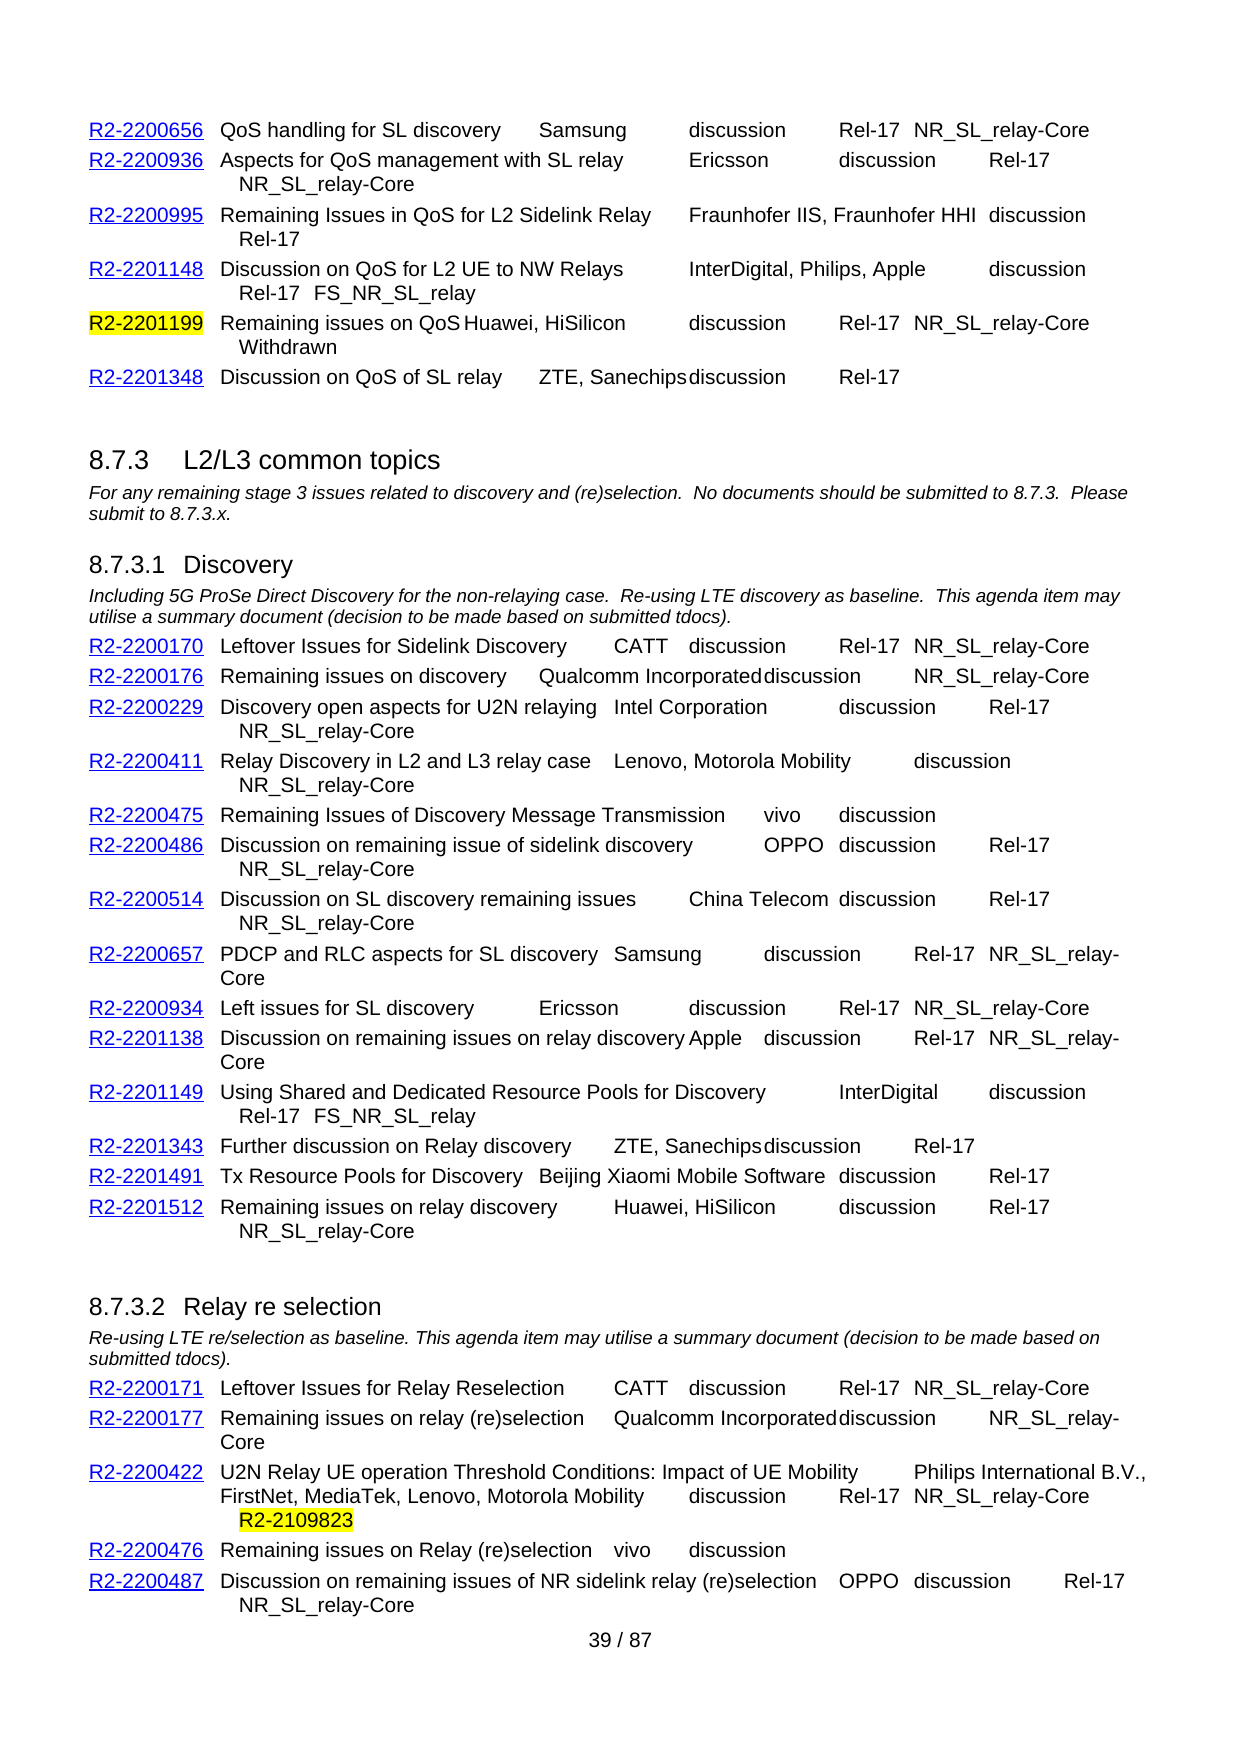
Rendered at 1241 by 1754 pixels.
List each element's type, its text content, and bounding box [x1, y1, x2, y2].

title R2-2200475 Remaining Issues of Discovery Message Transmission vivo discussion [89, 803, 1152, 827]
title R2-2200656 QoS handling for SL discovery Samsung discussion Rel-17 NR_SL_relay-Core [89, 118, 1152, 142]
title R2-2201149 Using Shared and Dedicated Resource Pools for Discovery InterDigital discussion Rel-17 FS_NR_SL_relay [89, 1080, 1152, 1128]
title R2-2201348 Discussion on QoS of SL relay ZTE, Sanechips discussion Rel-17 [89, 365, 1152, 389]
title R2-2200171 Leftover Issues for Relay Reselection CATT discussion Rel-17 NR_SL_relay-Core [89, 1376, 1152, 1400]
subtitle 8.7.3.1 Discovery [89, 550, 1152, 578]
title R2-2200995 Remaining Issues in QoS for L2 Sidelink Relay Fraunhofer IIS, Fraunhofer HHI discussion Rel-17 [89, 202, 1152, 250]
subtitle 8.7.3.2 Relay re selection [89, 1291, 1152, 1320]
text For any remaining stage 3 issues related to discovery and (re)selection. No documents should be submitted to 8.7.3. Please submit to 8.7.3.x. [89, 482, 1152, 525]
title R2-2201138 Discussion on remaining issues on relay discovery Apple discussion Rel-17 NR_SL_relay-Core [89, 1026, 1152, 1074]
title R2-2201343 Further discussion on Relay discovery ZTE, Sanechips discussion Rel-17 [89, 1134, 1152, 1158]
text Re-using LTE re/selection as baseline. This agenda item may utilise a summary document (decision to be made based on submitted tdocs). [89, 1326, 1152, 1369]
text Including 5G ProSe Direct Discovery for the non-relaying case. Re-using LTE discovery as baseline. This agenda item may utilise a summary document (decision to be made based on submitted tdocs). [89, 585, 1152, 628]
title R2-2201512 Remaining issues on relay discovery Huawei, HiSilicon discussion Rel-17 NR_SL_relay-Core [89, 1194, 1152, 1242]
title R2-2200657 PDCP and RLC aspects for SL discovery Samsung discussion Rel-17 NR_SL_relay-Core [89, 941, 1152, 989]
title R2-2201199 Remaining issues on QoS Huawei, HiSilicon discussion Rel-17 NR_SL_relay-Core Withdrawn [89, 311, 1152, 359]
title R2-2200422 U2N Relay UE operation Threshold Conditions: Impact of UE Mobility Philips International B.V., FirstNet, MediaTek, Lenovo, Motorola Mobility discussion Rel-17 NR_SL_relay-Core R2-2109823 [89, 1460, 1152, 1532]
title R2-2201491 Tx Resource Pools for Discovery Beijing Xiaomi Mobile Software discussion Rel-17 [89, 1164, 1152, 1188]
title R2-2201148 Discussion on QoS for L2 UE to NW Relays InterDigital, Philips, Apple discussion Rel-17 FS_NR_SL_relay [89, 257, 1152, 304]
title R2-2200514 Discussion on SL discovery remaining issues China Telecom discussion Rel-17 NR_SL_relay-Core [89, 887, 1152, 935]
subtitle 8.7.3 L2/L3 common topics [89, 444, 1152, 475]
title R2-2200486 Discussion on remaining issue of sidelink discovery OPPO discussion Rel-17 NR_SL_relay-Core [89, 833, 1152, 881]
title R2-2200229 Discovery open aspects for U2N relaying Intel Corporation discussion Rel-17 NR_SL_relay-Core [89, 694, 1152, 742]
title R2-2200177 Remaining issues on relay (re)selection Qualcomm Incorporated discussion NR_SL_relay-Core [89, 1406, 1152, 1454]
title R2-2200487 Discussion on remaining issues of NR sidelink relay (re)selection OPPO discussion Rel-17 NR_SL_relay-Core [89, 1568, 1152, 1616]
title R2-2200176 Remaining issues on discovery Qualcomm Incorporated discussion NR_SL_relay-Core [89, 664, 1152, 688]
title R2-2200934 Left issues for SL discovery Ericsson discussion Rel-17 NR_SL_relay-Core [89, 996, 1152, 1019]
title R2-2200476 Remaining issues on Relay (re)selection vivo discussion [89, 1538, 1152, 1562]
title R2-2200411 Relay Discovery in L2 and L3 relay case Lenovo, Motorola Mobility discussion NR_SL_relay-Core [89, 749, 1152, 797]
title R2-2200170 Leftover Issues for Sidelink Discovery CATT discussion Rel-17 NR_SL_relay-Core [89, 634, 1152, 658]
title R2-2200936 Aspects for QoS management with SL relay Ericsson discussion Rel-17 NR_SL_relay-Core [89, 148, 1152, 196]
